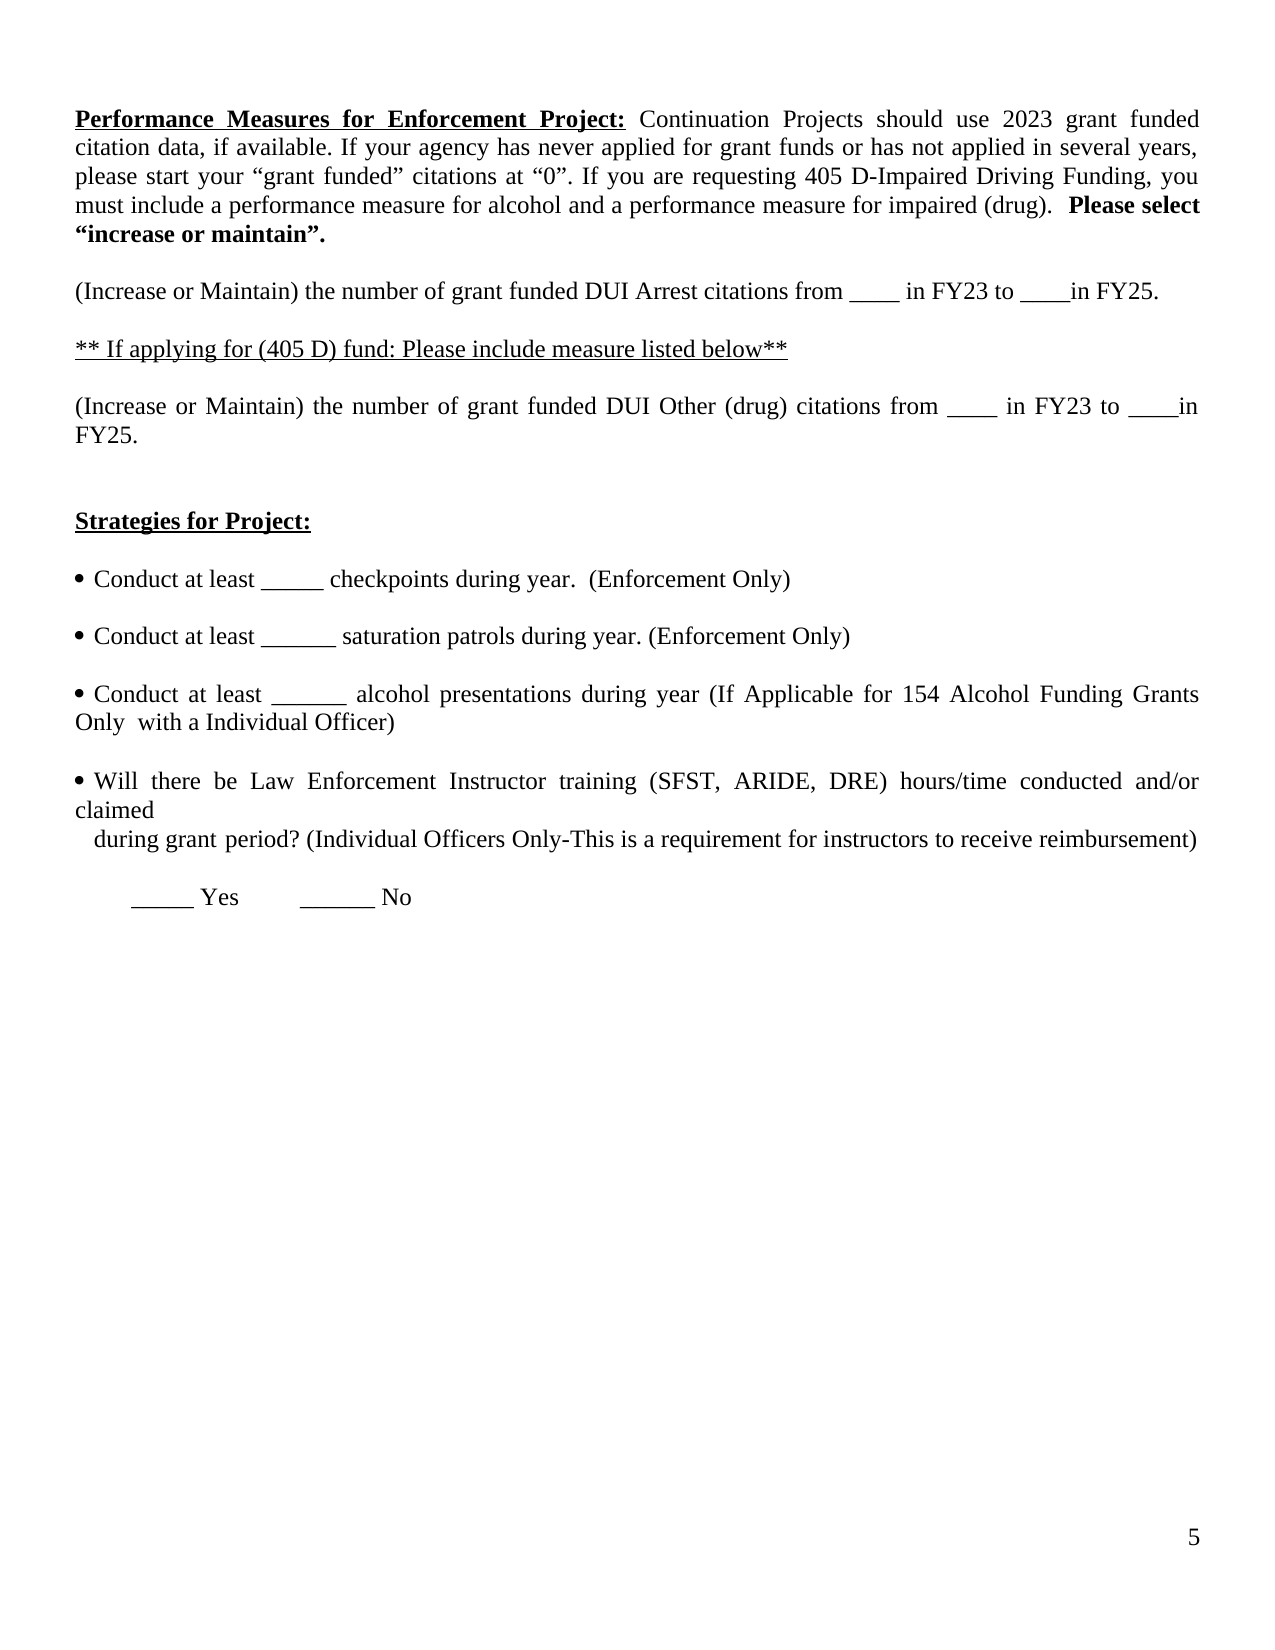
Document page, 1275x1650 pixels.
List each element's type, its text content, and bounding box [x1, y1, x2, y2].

text Strategies for Project: [75, 506, 1200, 535]
list Conduct at least ______ alcohol presentations during year (If Applicable for 154 Alcohol Funding Grants Only with a Individual Officer) [75, 679, 1200, 736]
text (Increase or Maintain) the number of grant funded DUI Other (drug) citations from ____ in FY23 to ____in FY25. [75, 391, 1200, 449]
text (Increase or Maintain) the number of grant funded DUI Arrest citations from ____ in FY23 to ____in FY25. [75, 276, 1200, 305]
text ** If applying for (405 D) fund: Please include measure listed below** [75, 334, 1200, 362]
text during grant period? (Individual Officers Only-This is a requirement for instructors to receive reimbursement) [75, 824, 1200, 852]
list Conduct at least _____ checkpoints during year. (Enforcement Only) [75, 564, 1200, 592]
list Will there be Law Enforcement Instructor training (SFST, ARIDE, DRE) hours/time conducted and/or claimed [75, 766, 1200, 824]
list _____ Yes ______ No [75, 882, 1200, 911]
list Conduct at least ______ saturation patrols during year. (Enforcement Only) [75, 621, 1200, 650]
text Performance Measures for Enforcement Project: Continuation Projects should use 2023 grant funded citation data, if available. If your agency has never applied for grant funds or has not applied in several years, please start your “grant funded” citations at “0”. If you are requesting 405 D-Impaired Driving Funding, you must include a performance measure for alcohol and a performance measure for impaired (drug). Please select “increase or maintain”. [75, 104, 1200, 247]
